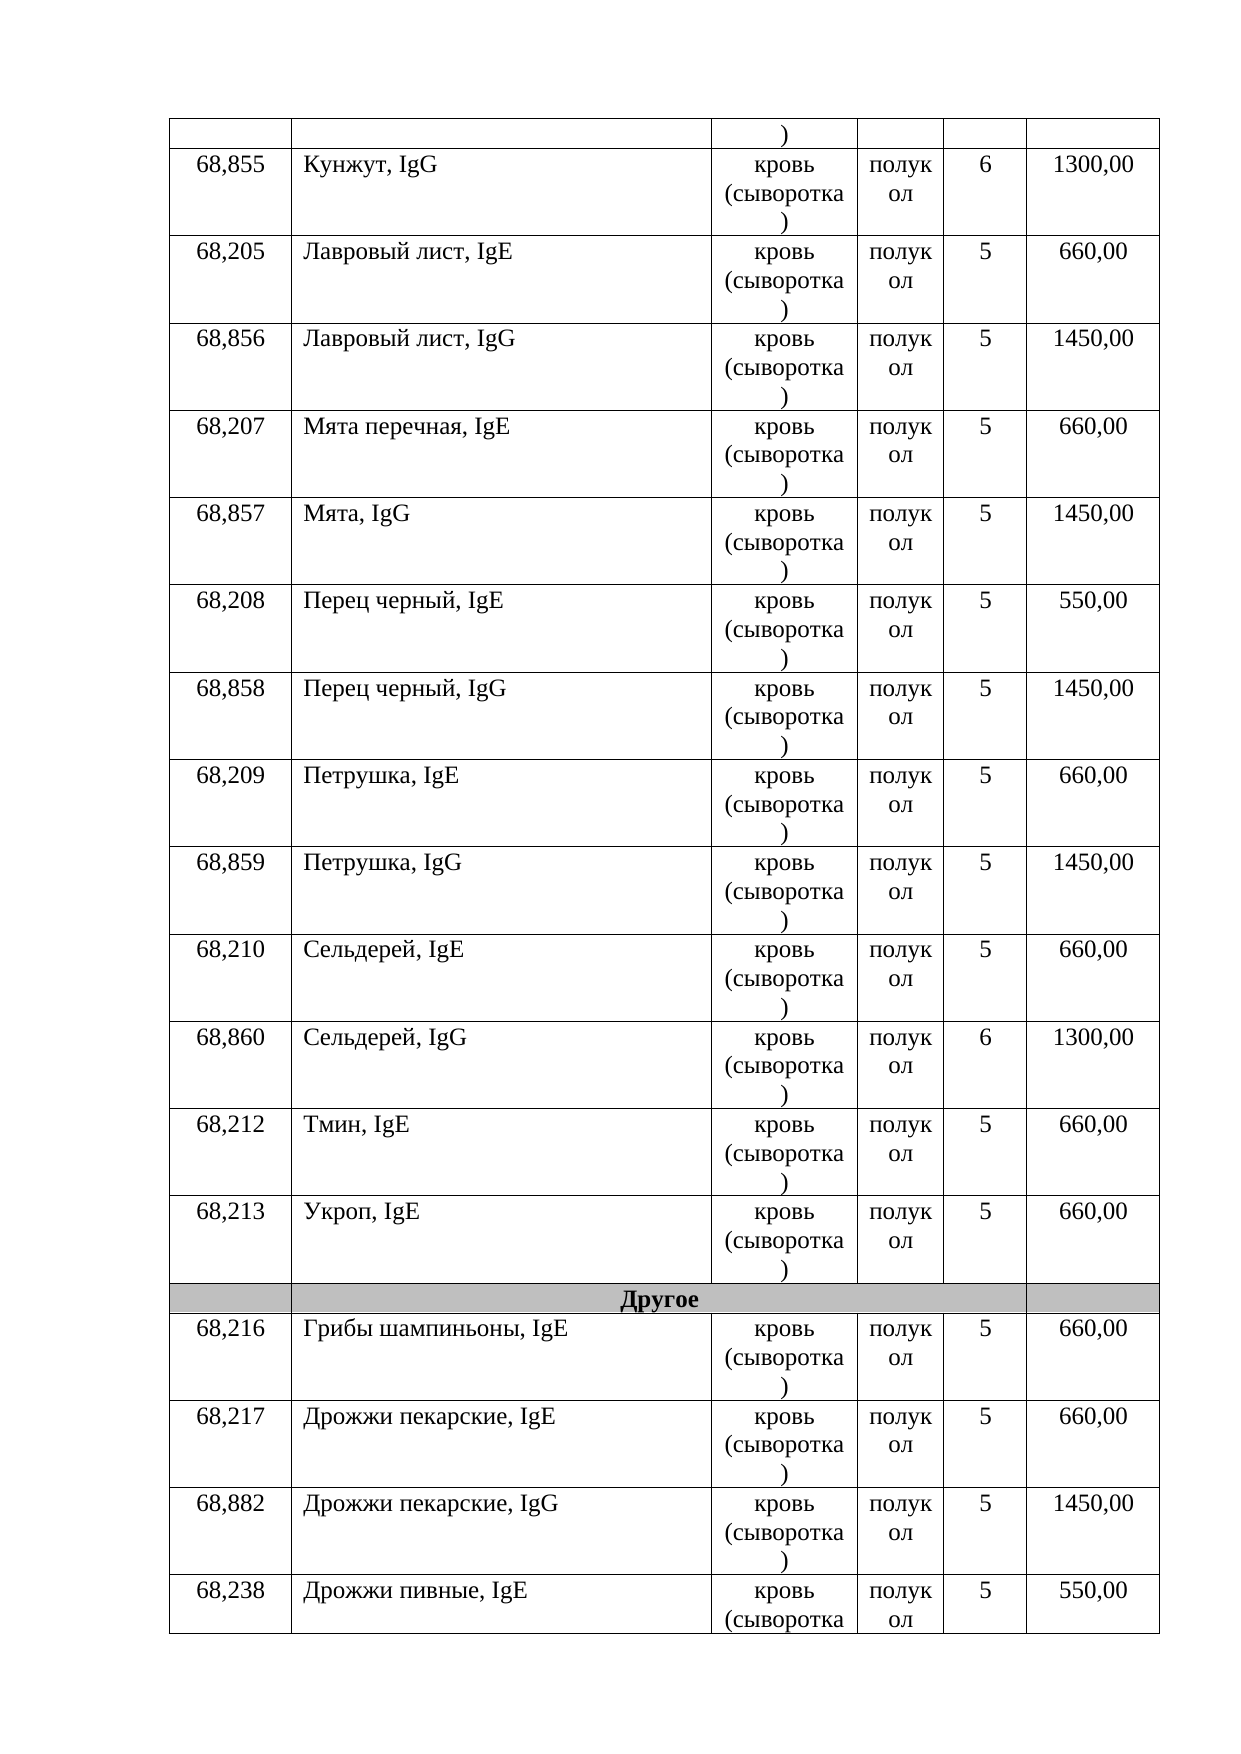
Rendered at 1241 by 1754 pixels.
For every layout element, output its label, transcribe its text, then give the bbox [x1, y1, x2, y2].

table_cell Приложение № 1 к Договору № 4367/21 от 01.07.2021 г. [170, 236, 291, 323]
table_cell Приложение № 1 к Договору № 4367/21 от 01.07.2021 г. [170, 847, 291, 934]
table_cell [1027, 119, 1159, 148]
table_cell Приложение № 1 к Договору № 4367/21 от 01.07.2021 г. [712, 498, 857, 584]
table_cell Приложение № 1 к Договору № 4367/21 от 01.07.2021 г. [712, 1109, 857, 1195]
table_cell Приложение № 1 к Договору № 4367/21 от 01.07.2021 г. [712, 1022, 857, 1108]
table_cell Приложение № 1 к Договору № 4367/21 от 01.07.2021 г. [292, 149, 711, 235]
table_cell Приложение № 1 к Договору № 4367/21 от 01.07.2021 г. [712, 411, 857, 497]
table_cell Приложение № 1 к Договору № 4367/21 от 01.07.2021 г. [712, 585, 857, 672]
table_cell Приложение № 1 к Договору № 4367/21 от 01.07.2021 г. [858, 1401, 943, 1487]
table_cell Приложение № 1 к Договору № 4367/21 от 01.07.2021 г. [944, 324, 1026, 410]
table_cell Приложение № 1 к Договору № 4367/21 от 01.07.2021 г. [858, 1314, 943, 1400]
table_cell Приложение № 1 к Договору № 4367/21 от 01.07.2021 г. [712, 847, 857, 934]
table_cell Приложение № 1 к Договору № 4367/21 от 01.07.2021 г. [1027, 324, 1159, 410]
table_cell Приложение № 1 к Договору № 4367/21 от 01.07.2021 г. [858, 498, 943, 584]
table_cell Приложение № 1 к Договору № 4367/21 от 01.07.2021 г. [712, 760, 857, 846]
table_cell Приложение № 1 к Договору № 4367/21 от 01.07.2021 г. [858, 935, 943, 1021]
table_cell Приложение № 1 к Договору № 4367/21 от 01.07.2021 г. [858, 236, 943, 323]
table_cell Приложение № 1 к Договору № 4367/21 от 01.07.2021 г. [170, 1022, 291, 1108]
table_cell Приложение № 1 к Договору № 4367/21 от 01.07.2021 г. [858, 324, 943, 410]
table_cell Приложение № 1 к Договору № 4367/21 от 01.07.2021 г. [712, 324, 857, 410]
table_cell Приложение № 1 к Договору № 4367/21 от 01.07.2021 г. [944, 411, 1026, 497]
table_cell Приложение № 1 к Договору № 4367/21 от 01.07.2021 г. [292, 935, 711, 1021]
table_cell Приложение № 1 к Договору № 4367/21 от 01.07.2021 г. [944, 1109, 1026, 1195]
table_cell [712, 1575, 857, 1633]
table_cell Приложение № 1 к Договору № 4367/21 от 01.07.2021 г. [170, 411, 291, 497]
table_cell Приложение № 1 к Договору № 4367/21 от 01.07.2021 г. [858, 411, 943, 497]
table_cell Приложение № 1 к Договору № 4367/21 от 01.07.2021 г. [858, 1022, 943, 1108]
table_cell Приложение № 1 к Договору № 4367/21 от 01.07.2021 г. [292, 847, 711, 934]
table_cell Приложение № 1 к Договору № 4367/21 от 01.07.2021 г. [170, 585, 291, 672]
table_cell Приложение № 1 к Договору № 4367/21 от 01.07.2021 г. [1027, 585, 1159, 672]
table_cell Приложение № 1 к Договору № 4367/21 от 01.07.2021 г. [712, 236, 857, 323]
table_cell Приложение № 1 к Договору № 4367/21 от 01.07.2021 г. [1027, 1109, 1159, 1195]
table_cell Приложение № 1 к Договору № 4367/21 от 01.07.2021 г. [944, 935, 1026, 1021]
table_cell Приложение № 1 к Договору № 4367/21 от 01.07.2021 г. [712, 1401, 857, 1487]
table_cell Приложение № 1 к Договору № 4367/21 от 01.07.2021 г. [858, 585, 943, 672]
table_cell Приложение № 1 к Договору № 4367/21 от 01.07.2021 г. [292, 1314, 711, 1400]
table_cell Приложение № 1 к Договору № 4367/21 от 01.07.2021 г. [292, 760, 711, 846]
table_cell Приложение № 1 к Договору № 4367/21 от 01.07.2021 г. [292, 1488, 711, 1574]
table_cell Приложение № 1 к Договору № 4367/21 от 01.07.2021 г. [1027, 236, 1159, 323]
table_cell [292, 1575, 711, 1633]
table_cell Приложение № 1 к Договору № 4367/21 от 01.07.2021 г. [170, 673, 291, 759]
table_cell Приложение № 1 к Договору № 4367/21 от 01.07.2021 г. [944, 760, 1026, 846]
table_cell Приложение № 1 к Договору № 4367/21 от 01.07.2021 г. [944, 1314, 1026, 1400]
table_cell Приложение № 1 к Договору № 4367/21 от 01.07.2021 г. [1027, 935, 1159, 1021]
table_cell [858, 119, 943, 148]
table_cell Приложение № 1 к Договору № 4367/21 от 01.07.2021 г. [170, 1401, 291, 1487]
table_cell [1027, 1575, 1159, 1633]
table_cell Приложение № 1 к Договору № 4367/21 от 01.07.2021 г. [292, 324, 711, 410]
table_cell Приложение № 1 к Договору № 4367/21 от 01.07.2021 г. [170, 324, 291, 410]
table_cell Приложение № 1 к Договору № 4367/21 от 01.07.2021 г. [944, 236, 1026, 323]
table_cell Приложение № 1 к Договору № 4367/21 от 01.07.2021 г. [1027, 847, 1159, 934]
table_cell Приложение № 1 к Договору № 4367/21 от 01.07.2021 г. [292, 1022, 711, 1108]
table_cell Приложение № 1 к Договору № 4367/21 от 01.07.2021 г. [1027, 411, 1159, 497]
table_cell Приложение № 1 к Договору № 4367/21 от 01.07.2021 г. [944, 673, 1026, 759]
table_cell Приложение № 1 к Договору № 4367/21 от 01.07.2021 г. [292, 1109, 711, 1195]
table_cell Приложение № 1 к Договору № 4367/21 от 01.07.2021 г. [858, 1488, 943, 1574]
table_cell Приложение № 1 к Договору № 4367/21 от 01.07.2021 г. [292, 236, 711, 323]
table_cell Приложение № 1 к Договору № 4367/21 от 01.07.2021 г. [944, 585, 1026, 672]
table_cell Приложение № 1 к Договору № 4367/21 от 01.07.2021 г. [170, 1109, 291, 1195]
table_cell Приложение № 1 к Договору № 4367/21 от 01.07.2021 г. [170, 935, 291, 1021]
table_cell Приложение № 1 к Договору № 4367/21 от 01.07.2021 г. [170, 498, 291, 584]
table_cell Приложение № 1 к Договору № 4367/21 от 01.07.2021 г. [858, 760, 943, 846]
table_cell Приложение № 1 к Договору № 4367/21 от 01.07.2021 г. [1027, 673, 1159, 759]
table_cell Приложение № 1 к Договору № 4367/21 от 01.07.2021 г. [1027, 1401, 1159, 1487]
table_cell Приложение № 1 к Договору № 4367/21 от 01.07.2021 г. [292, 1196, 711, 1283]
table_cell Приложение № 1 к Договору № 4367/21 от 01.07.2021 г. [292, 1401, 711, 1487]
table_cell Приложение № 1 к Договору № 4367/21 от 01.07.2021 г. [944, 149, 1026, 235]
table_cell Приложение № 1 к Договору № 4367/21 от 01.07.2021 г. [170, 1196, 291, 1283]
table_cell Приложение № 1 к Договору № 4367/21 от 01.07.2021 г. [1027, 1196, 1159, 1283]
table_cell Приложение № 1 к Договору № 4367/21 от 01.07.2021 г. [1027, 498, 1159, 584]
table_cell Приложение № 1 к Договору № 4367/21 от 01.07.2021 г. [292, 585, 711, 672]
table_cell Приложение № 1 к Договору № 4367/21 от 01.07.2021 г. [944, 1401, 1026, 1487]
table_cell Приложение № 1 к Договору № 4367/21 от 01.07.2021 г. [712, 1196, 857, 1283]
table_cell Приложение № 1 к Договору № 4367/21 от 01.07.2021 г. [944, 498, 1026, 584]
table_cell Приложение № 1 к Договору № 4367/21 от 01.07.2021 г. [170, 1314, 291, 1400]
table_cell Приложение № 1 к Договору № 4367/21 от 01.07.2021 г. [712, 935, 857, 1021]
table_cell Приложение № 1 к Договору № 4367/21 от 01.07.2021 г. [858, 673, 943, 759]
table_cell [712, 119, 857, 148]
table_cell Приложение № 1 к Договору № 4367/21 от 01.07.2021 г. [944, 1488, 1026, 1574]
table_cell Приложение № 1 к Договору № 4367/21 от 01.07.2021 г. [858, 1109, 943, 1195]
table_cell Приложение № 1 к Договору № 4367/21 от 01.07.2021 г. [712, 673, 857, 759]
table_cell Приложение № 1 к Договору № 4367/21 от 01.07.2021 г. [858, 149, 943, 235]
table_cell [944, 1575, 1026, 1633]
table_cell Приложение № 1 к Договору № 4367/21 от 01.07.2021 г. [292, 673, 711, 759]
table_cell Приложение № 1 к Договору № 4367/21 от 01.07.2021 г. [1027, 1488, 1159, 1574]
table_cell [292, 119, 711, 148]
table_cell Приложение № 1 к Договору № 4367/21 от 01.07.2021 г. [858, 847, 943, 934]
table_cell Приложение № 1 к Договору № 4367/21 от 01.07.2021 г. [170, 149, 291, 235]
table_cell Приложение № 1 к Договору № 4367/21 от 01.07.2021 г. [712, 1314, 857, 1400]
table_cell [858, 1575, 943, 1633]
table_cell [170, 1575, 291, 1633]
table_cell Приложение № 1 к Договору № 4367/21 от 01.07.2021 г. [1027, 1022, 1159, 1108]
table_cell Приложение № 1 к Договору № 4367/21 от 01.07.2021 г. [170, 760, 291, 846]
table_cell Приложение № 1 к Договору № 4367/21 от 01.07.2021 г. [1027, 760, 1159, 846]
table_cell Приложение № 1 к Договору № 4367/21 от 01.07.2021 г. [292, 498, 711, 584]
table_cell Приложение № 1 к Договору № 4367/21 от 01.07.2021 г. [944, 847, 1026, 934]
table_cell Приложение № 1 к Договору № 4367/21 от 01.07.2021 г. [712, 1488, 857, 1574]
table_cell Приложение № 1 к Договору № 4367/21 от 01.07.2021 г. [944, 1196, 1026, 1283]
table_cell Приложение № 1 к Договору № 4367/21 от 01.07.2021 г. [944, 1022, 1026, 1108]
table_cell Приложение № 1 к Договору № 4367/21 от 01.07.2021 г. [292, 411, 711, 497]
table_cell Приложение № 1 к Договору № 4367/21 от 01.07.2021 г. [1027, 149, 1159, 235]
table_cell Приложение № 1 к Договору № 4367/21 от 01.07.2021 г. [170, 1488, 291, 1574]
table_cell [944, 119, 1026, 148]
table_cell Приложение № 1 к Договору № 4367/21 от 01.07.2021 г. [858, 1196, 943, 1283]
table_cell Приложение № 1 к Договору № 4367/21 от 01.07.2021 г. [712, 149, 857, 235]
table_cell Приложение № 1 к Договору № 4367/21 от 01.07.2021 г. [1027, 1314, 1159, 1400]
